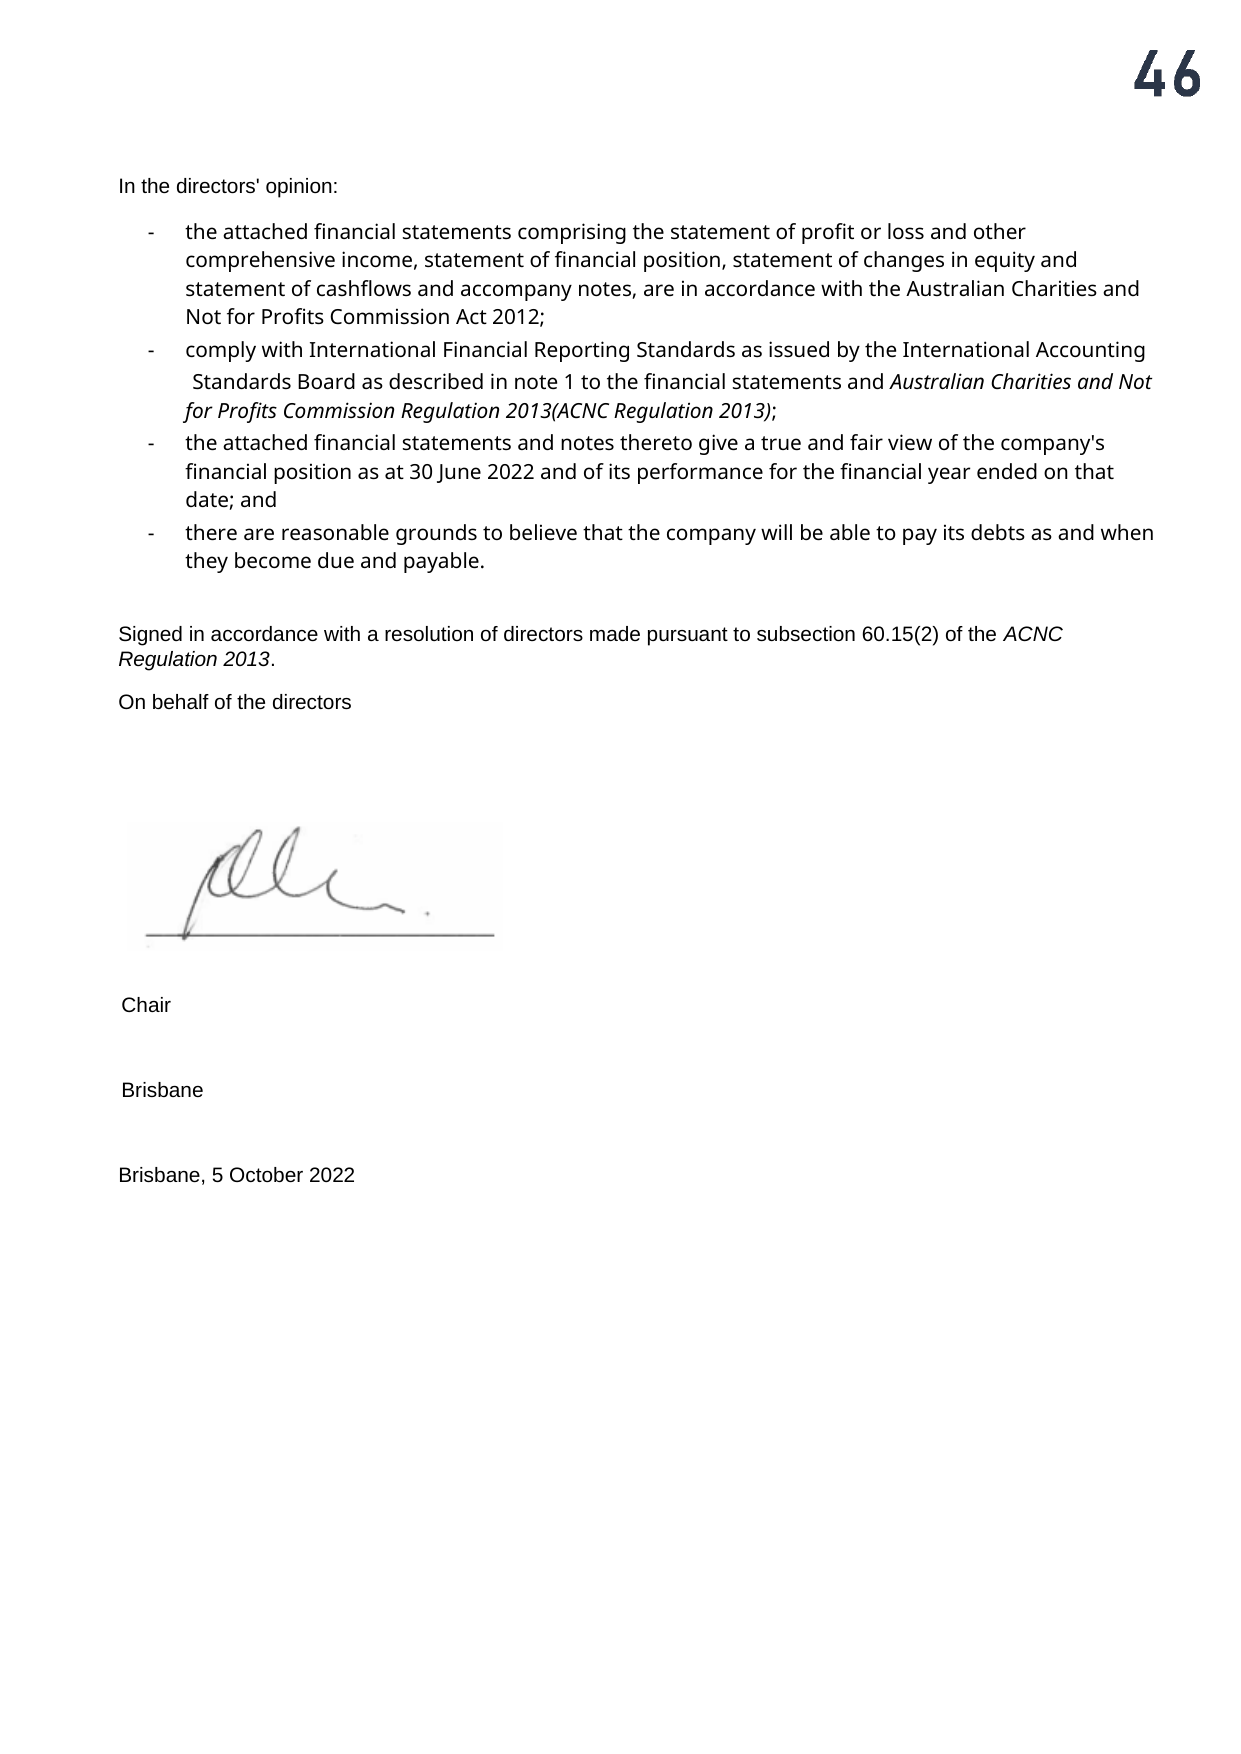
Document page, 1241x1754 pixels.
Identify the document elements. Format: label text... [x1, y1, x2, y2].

table_cell Brisbane, 5 October 2022 [118, 775, 1167, 1206]
picture [1093, 0, 1241, 147]
picture [126, 822, 504, 951]
table_header In the directors' opinion: the attached financial statements comprising the statement of profit or loss and other comprehensive income, statement of financial position, statement of changes in equity and statement of cashflows and accompany notes, are in accordance with the Australian Charities and Not for Profits Commission Act 2012; comply with International Financial Reporting Standards as issued by the International Accounting Standards Board as described in note 1 to the financial statements and Australian Charities and Not for Profits Commission Regulation 2013(ACNC Regulation 2013); the attached financial statements and notes thereto give a true and fair view of the company's financial position as at 30 June 2022 and of its performance for the financial year ended on that date; and there are reasonable grounds to believe that the company will be able to pay its debts as and when they become due and payable. [118, 174, 1167, 579]
table_cell On behalf of the directors [118, 690, 1167, 775]
table_cell Signed in accordance with a resolution of directors made pursuant to subsection 60.15(2) of the ACNC Regulation 2013. [118, 579, 1167, 690]
